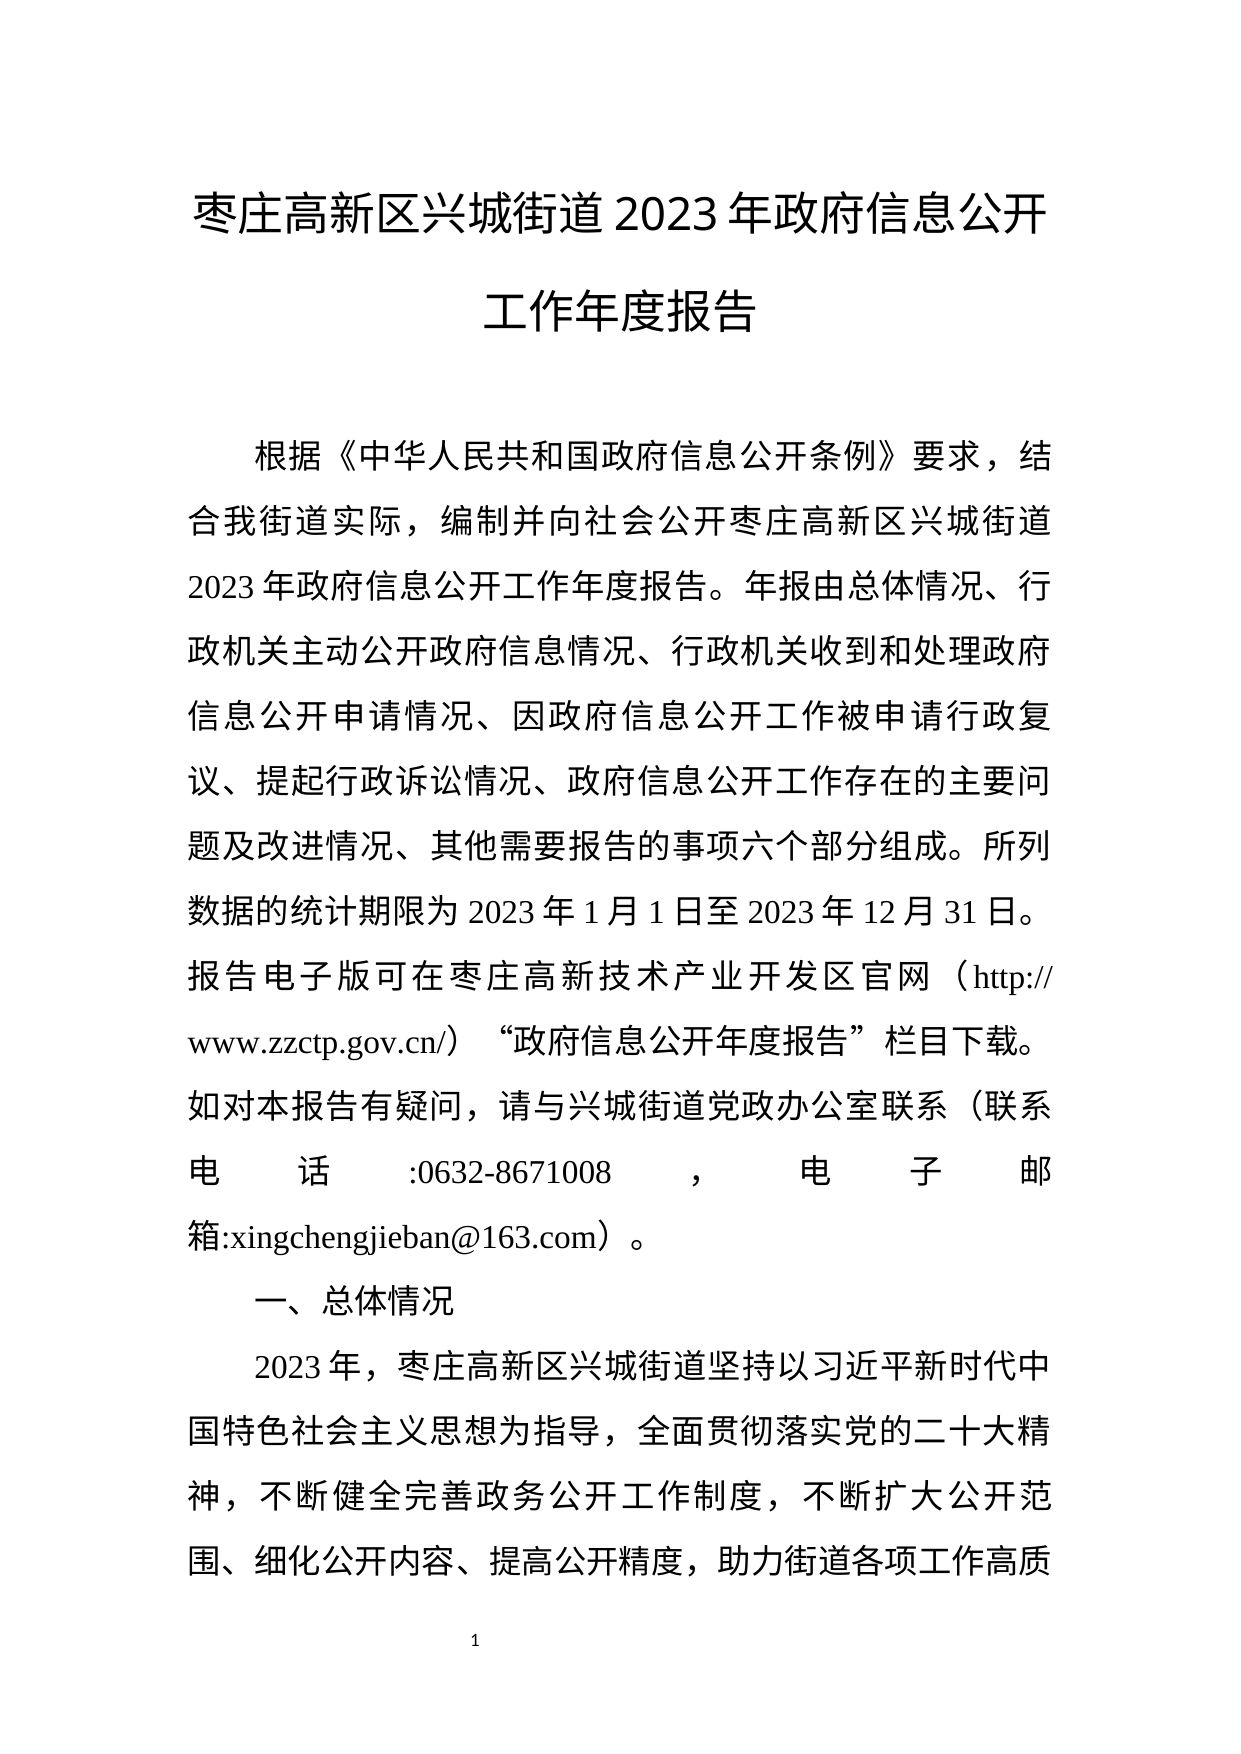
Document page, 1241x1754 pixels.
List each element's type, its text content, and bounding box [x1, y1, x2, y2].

list 一、总体情况 [187, 1267, 1053, 1332]
text 枣庄高新区兴城街道2023年政府信息公开工作年度报告 [187, 162, 1053, 357]
text 根据《中华人民共和国政府信息公开条例》要求，结合我街道实际，编制并向社会公开枣庄高新区兴城街道2023年政府信息公开工作年度报告。年报由总体情况、行政机关主动公开政府信息情况、行政机关收到和处理政府信息公开申请情况、因政府信息公开工作被申请行政复议、提起行政诉讼情况、政府信息公开工作存在的主要问题及改进情况、其他需要报告的事项六个部分组成。所列数据的统计期限为2023年1月1日至2023年12月31日。报告电子版可在枣庄高新技术产业开发区官网（http://www.zzctp.gov.cn/）“政府信息公开年度报告”栏目下载。如对本报告有疑问，请与兴城街道党政办公室联系（联系电话:0632-8671008，电子邮箱:xingchengjieban@163.com）。 [187, 422, 1053, 1267]
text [187, 1332, 1053, 1592]
